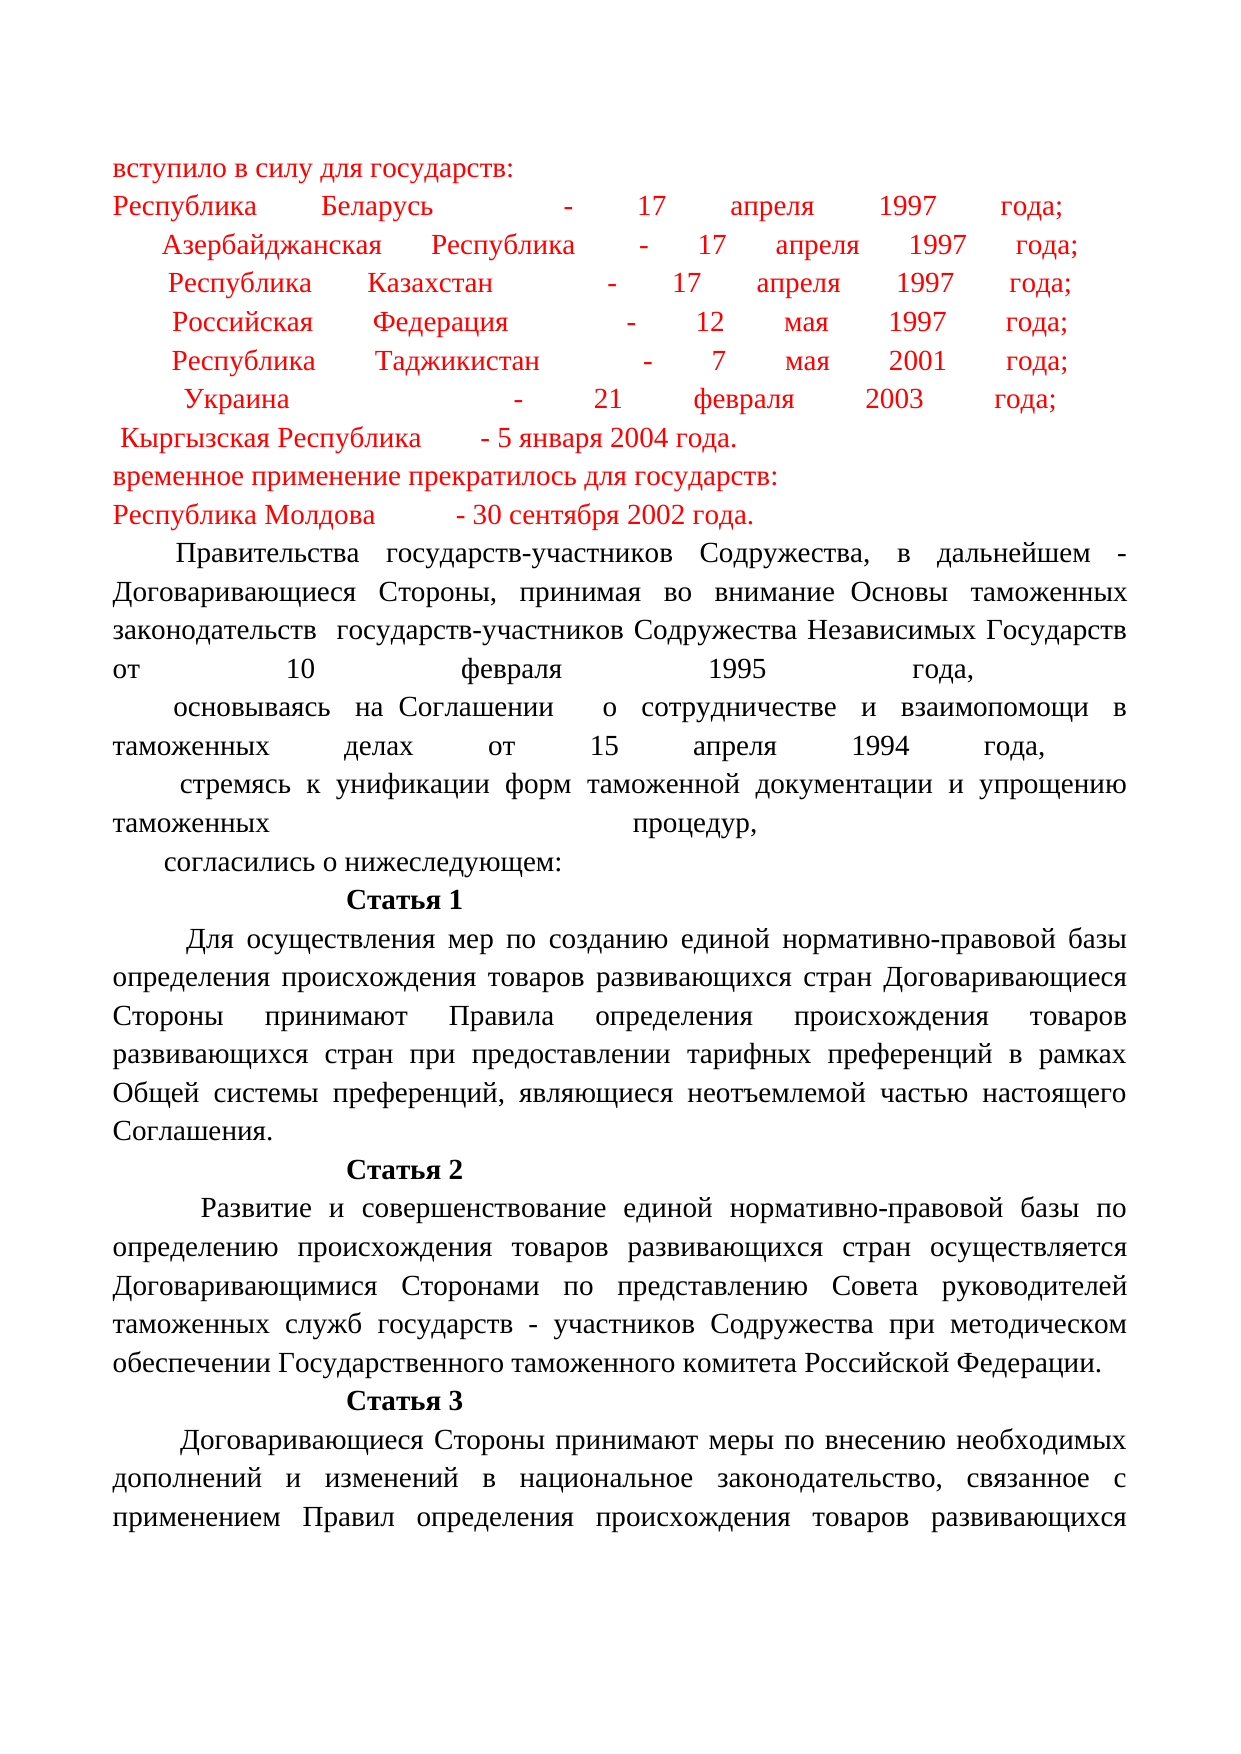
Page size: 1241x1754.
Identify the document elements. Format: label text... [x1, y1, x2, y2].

text вступило в силу для государств: [112, 150, 1128, 183]
text Республика Молдова - 30 сентября 2002 года. [112, 497, 1128, 530]
text Для осуществления мер по созданию единой нормативно-правовой базы определения происхождения товаров развивающихся стран Договаривающиеся Стороны принимают Правила определения происхождения товаров развивающихся стран при предоставлении тарифных преференций в рамках Общей системы преференций, являющиеся неотъемлемой частью настоящего Соглашения. [112, 921, 1128, 1147]
text временное применение прекратилось для государств: [112, 458, 1128, 492]
text Статья 3 [112, 1383, 1128, 1417]
text Правительства государств-участников Содружества, в дальнейшем - Договаривающиеся Стороны, принимая во внимание Основы таможенных законодательств государств-участников Содружества Независимых Государств от 10 февраля 1995 года, основываясь на Соглашении о сотрудничестве и взаимопомощи в таможенных делах от 15 апреля 1994 года, стремясь к унификации форм таможенной документации и упрощению таможенных процедур, согласились о нижеследующем: [112, 535, 1128, 877]
text Статья 1 [112, 882, 1128, 916]
text Развитие и совершенствование единой нормативно-правовой базы по определению происхождения товаров развивающихся стран осуществляется Договаривающимися Сторонами по представлению Совета руководителей таможенных служб государств - участников Содружества при методическом обеспечении Государственного таможенного комитета Российской Федерации. [112, 1191, 1128, 1378]
text Республика Беларусь - 17 апреля 1997 года; Азербайджанская Республика - 17 апреля 1997 года; Республика Казахстан - 17 апреля 1997 года; Российская Федерация - 12 мая 1997 года; Республика Таджикистан - 7 мая 2001 года; Украина - 21 февраля 2003 года; Кыргызская Республика - 5 января 2004 года. [112, 188, 1128, 453]
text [112, 1422, 1128, 1532]
text Статья 2 [112, 1152, 1128, 1186]
